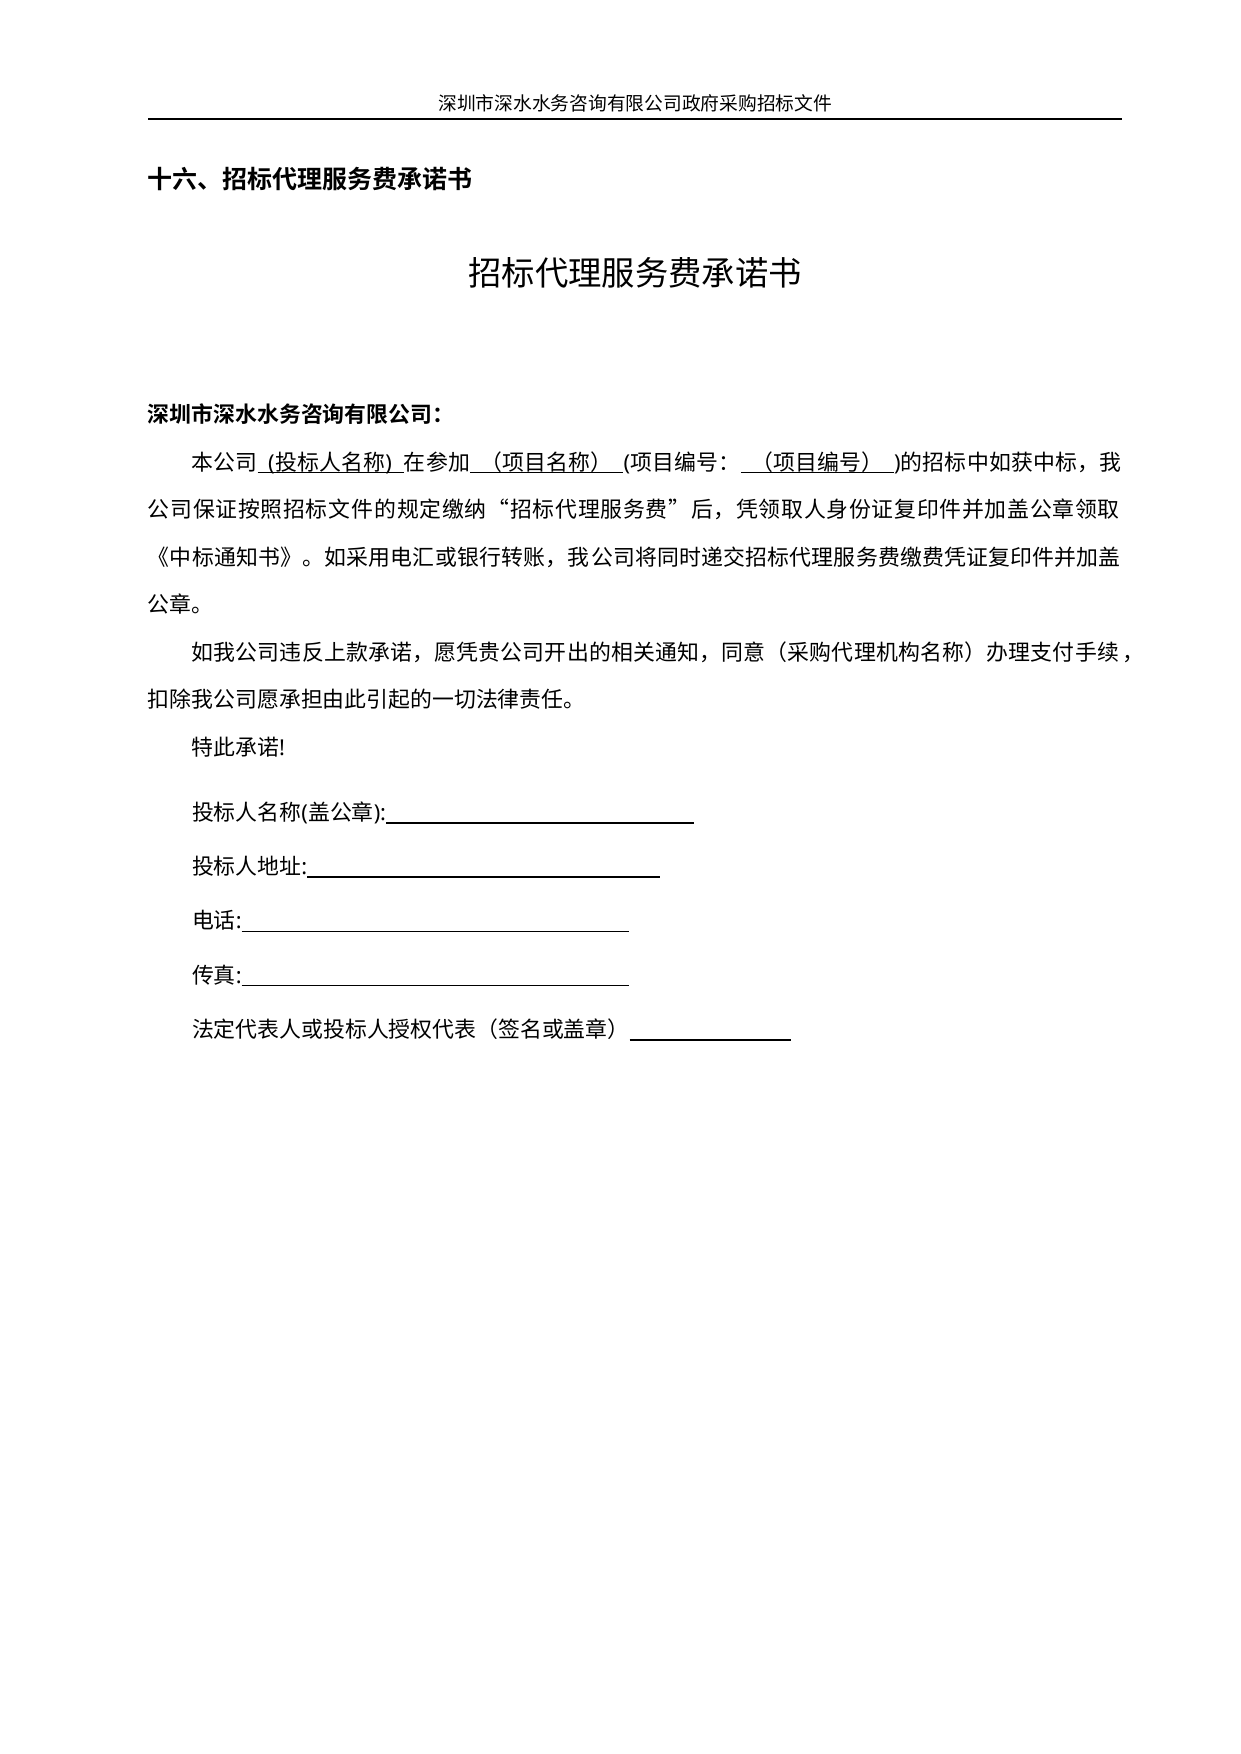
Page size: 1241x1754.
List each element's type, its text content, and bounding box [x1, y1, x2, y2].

text 如我公司违反上款承诺，愿凭贵公司开出的相关通知，同意（采购代理机构名称）办理支付手续，扣除我公司愿承担由此引起的一切法律责任。 [148, 634, 1122, 714]
text 招标代理服务费承诺书 [148, 246, 1122, 295]
text 投标人名称(盖公章): [192, 777, 1122, 831]
text 传真: [192, 940, 1122, 994]
text 电话: [192, 886, 1122, 940]
text 投标人地址: [192, 831, 1122, 886]
text 本公司 (投标人名称) 在参加 （项目名称） (项目编号： （项目编号） )的招标中如获中标，我公司保证按照招标文件的规定缴纳“招标代理服务费”后，凭领取人身份证复印件并加盖公章领取《中标通知书》。如采用电汇或银行转账，我公司将同时递交招标代理服务费缴费凭证复印件并加盖公章。 [148, 444, 1122, 619]
text 深圳市深水水务咨询有限公司： [148, 397, 1122, 429]
text 法定代表人或投标人授权代表（签名或盖章） [192, 994, 1122, 1048]
list 招标代理服务费承诺书 [148, 159, 1122, 196]
text 特此承诺! [148, 729, 1122, 761]
